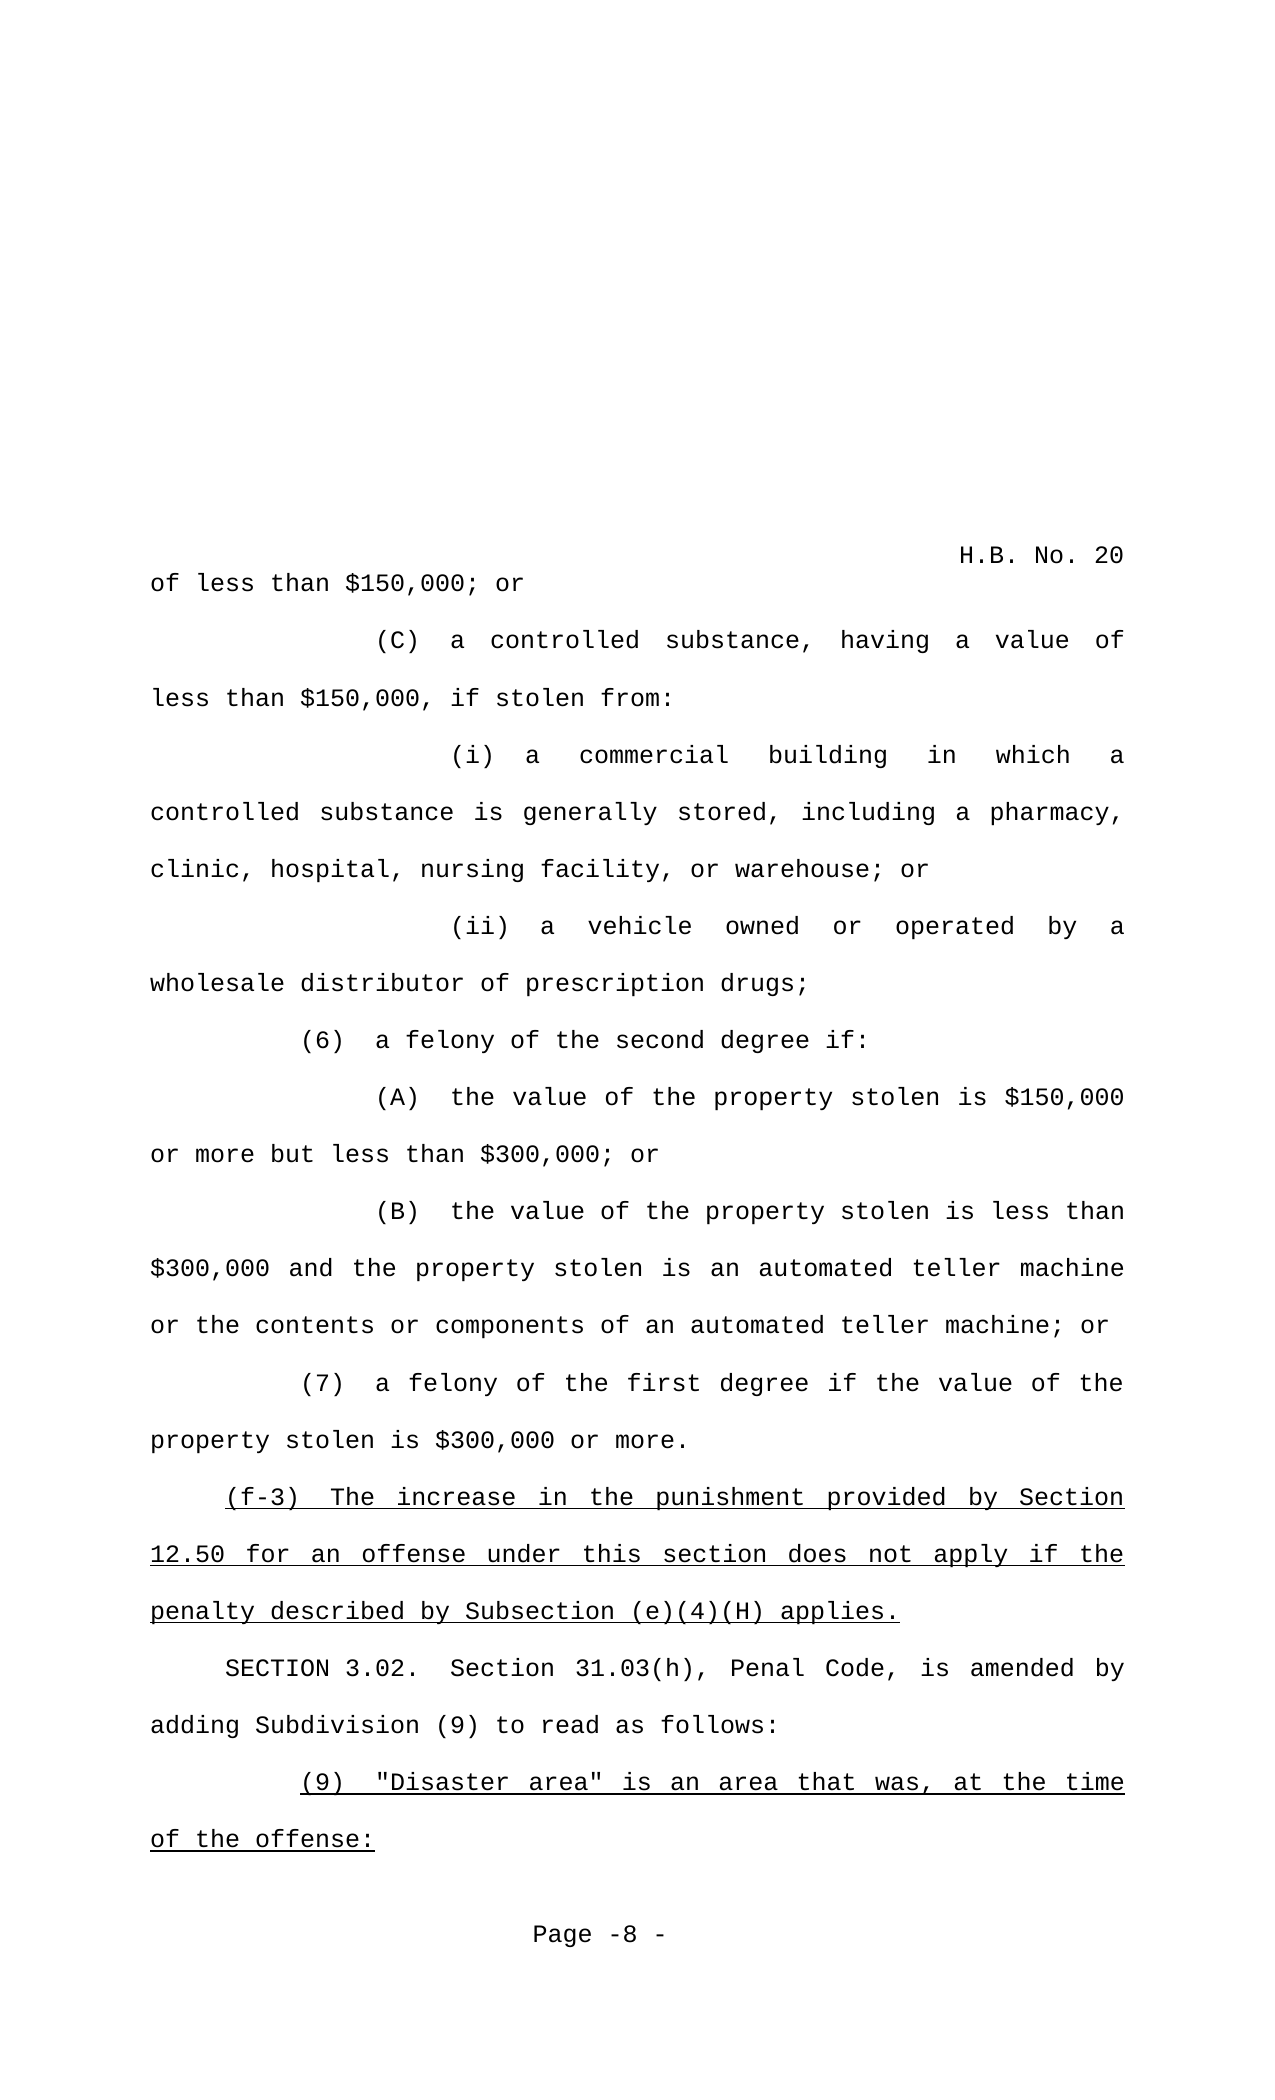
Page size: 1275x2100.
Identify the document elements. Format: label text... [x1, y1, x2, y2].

text (f-3) The increase in the punishment provided by Section 12.50 for an offense under this section does not apply if the penalty described by Subsection (e)(4)(H) applies. [150, 1566, 1125, 1627]
text (i) a commercial building in which a controlled substance is generally stored, including a pharmacy, clinic, hospital, nursing facility, or warehouse; or [150, 742, 1125, 885]
text (A) the value of the property stolen is $150,000 or more but less than $300,000; or [150, 1084, 1125, 1170]
text (6) a felony of the second degree if: [150, 1027, 1125, 1056]
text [150, 571, 1125, 599]
text (7) a felony of the first degree if the value of the property stolen is $300,000 or more. [150, 1370, 1125, 1456]
text SECTION 3.02. Section 31.03(h), Penal Code, is amended by adding Subdivision (9) to read as follows: [150, 1655, 1125, 1741]
text (C) a controlled substance, having a value of less than $150,000, if stolen from: [150, 628, 1125, 713]
text (9) "Disaster area" is an area that was, at the time of the offense: [150, 1769, 1125, 1855]
text (B) the value of the property stolen is less than $300,000 and the property stolen is an automated teller machine or the contents or components of an automated teller machine; or [150, 1199, 1125, 1341]
text (f-3) The increase in the punishment provided by Section 12.50 for an offense under this section does not apply if the penalty described by Subsection (e)(4)(H) applies. [150, 1484, 1125, 1565]
text (ii) a vehicle owned or operated by a wholesale distributor of prescription drugs; [150, 913, 1125, 999]
